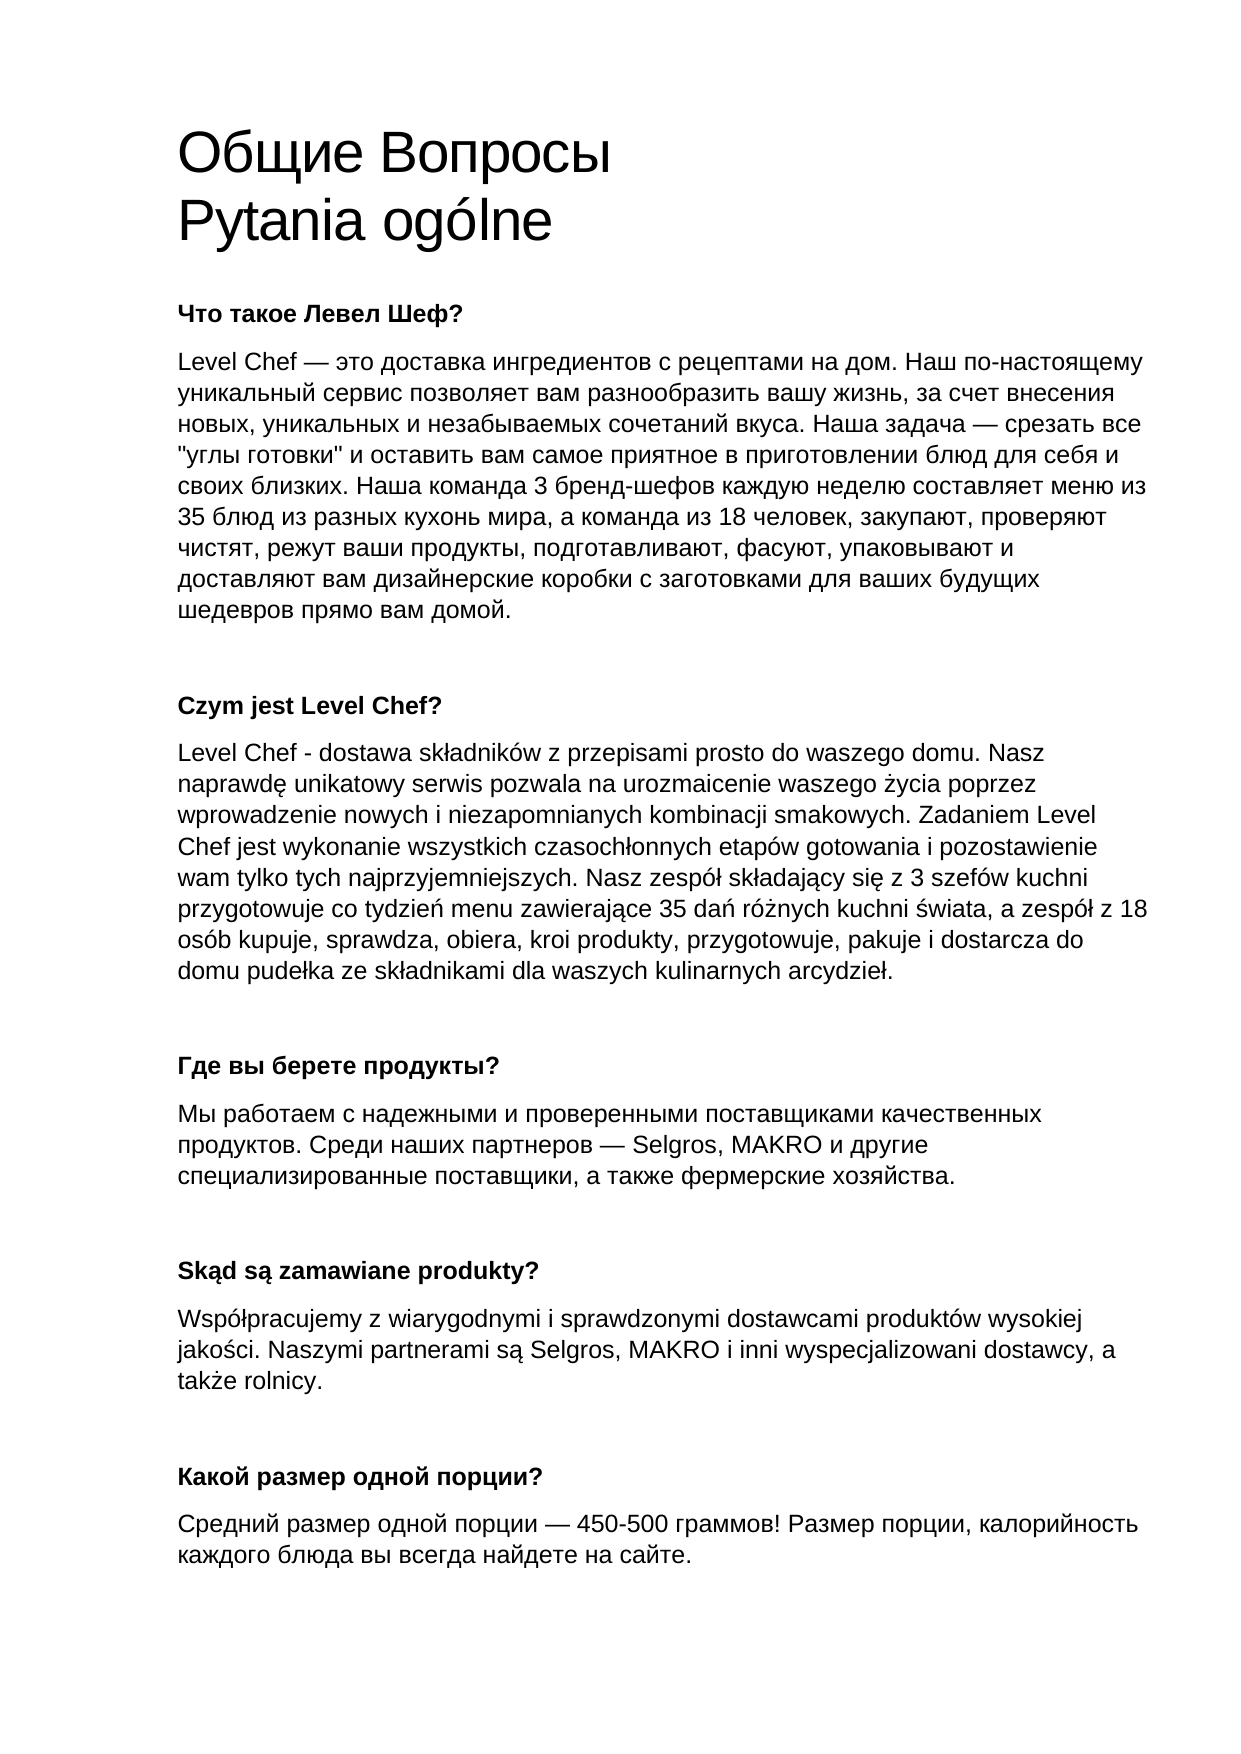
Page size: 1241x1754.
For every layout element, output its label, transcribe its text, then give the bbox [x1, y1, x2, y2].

title Общие Вопросы [177, 118, 1152, 185]
text Где вы берете продукты? [177, 1051, 1152, 1080]
text Мы работаем с надежными и проверенными поставщиками качественных продуктов. Среди наших партнеров — Selgros, MAKRO и другие специализированные поставщики, а также фермерские хозяйства. [177, 1099, 1152, 1189]
text Skąd są zamawiane produkty? [177, 1256, 1152, 1285]
text Level Chef — это доставка ингредиентов с рецептами на дом. Наш по-настоящему уникальный сервис позволяет вам разнообразить вашу жизнь, за счет внесения новых, уникальных и незабываемых сочетаний вкуса. Наша задача — срезать все "углы готовки" и оставить вам самое приятное в приготовлении блюд для себя и своих близких. Наша команда 3 бренд-шефов каждую неделю составляет меню из 35 блюд из разных кухонь мира, а команда из 18 человек, закупают, проверяют чистят, режут ваши продукты, подготавливают, фасуют, упаковывают и доставляют вам дизайнерские коробки с заготовками для ваших будущих шедевров прямо вам домой. [177, 347, 1152, 624]
text Что такое Левел Шеф? [177, 299, 1152, 328]
text Współpracujemy z wiarygodnymi i sprawdzonymi dostawcami produktów wysokiej jakości. Naszymi partnerami są Selgros, MAKRO i inni wyspecjalizowani dostawcy, a także rolnicy. [177, 1304, 1152, 1395]
text Какой размер одной порции? [177, 1461, 1152, 1490]
text Level Chef - dostawa składników z przepisami prosto do waszego domu. Nasz naprawdę unikatowy serwis pozwala na urozmaicenie waszego życia poprzez wprowadzenie nowych i niezapomnianych kombinacji smakowych. Zadaniem Level Chef jest wykonanie wszystkich czasochłonnych etapów gotowania i pozostawienie wam tylko tych najprzyjemniejszych. Nasz zespół składający się z 3 szefów kuchni przygotowuje co tydzień menu zawierające 35 dań różnych kuchni świata, a zespół z 18 osób kupuje, sprawdza, obiera, kroi produkty, przygotowuje, pakuje i dostarcza do domu pudełka ze składnikami dla waszych kulinarnych arcydzieł. [177, 738, 1152, 984]
text Средний размер одной порции — 450-500 граммов! Размер порции, калорийность каждого блюда вы всегда найдете на сайте. [177, 1509, 1152, 1569]
title Pytania ogólne [177, 185, 1152, 252]
text Czym jest Level Chef? [177, 691, 1152, 719]
